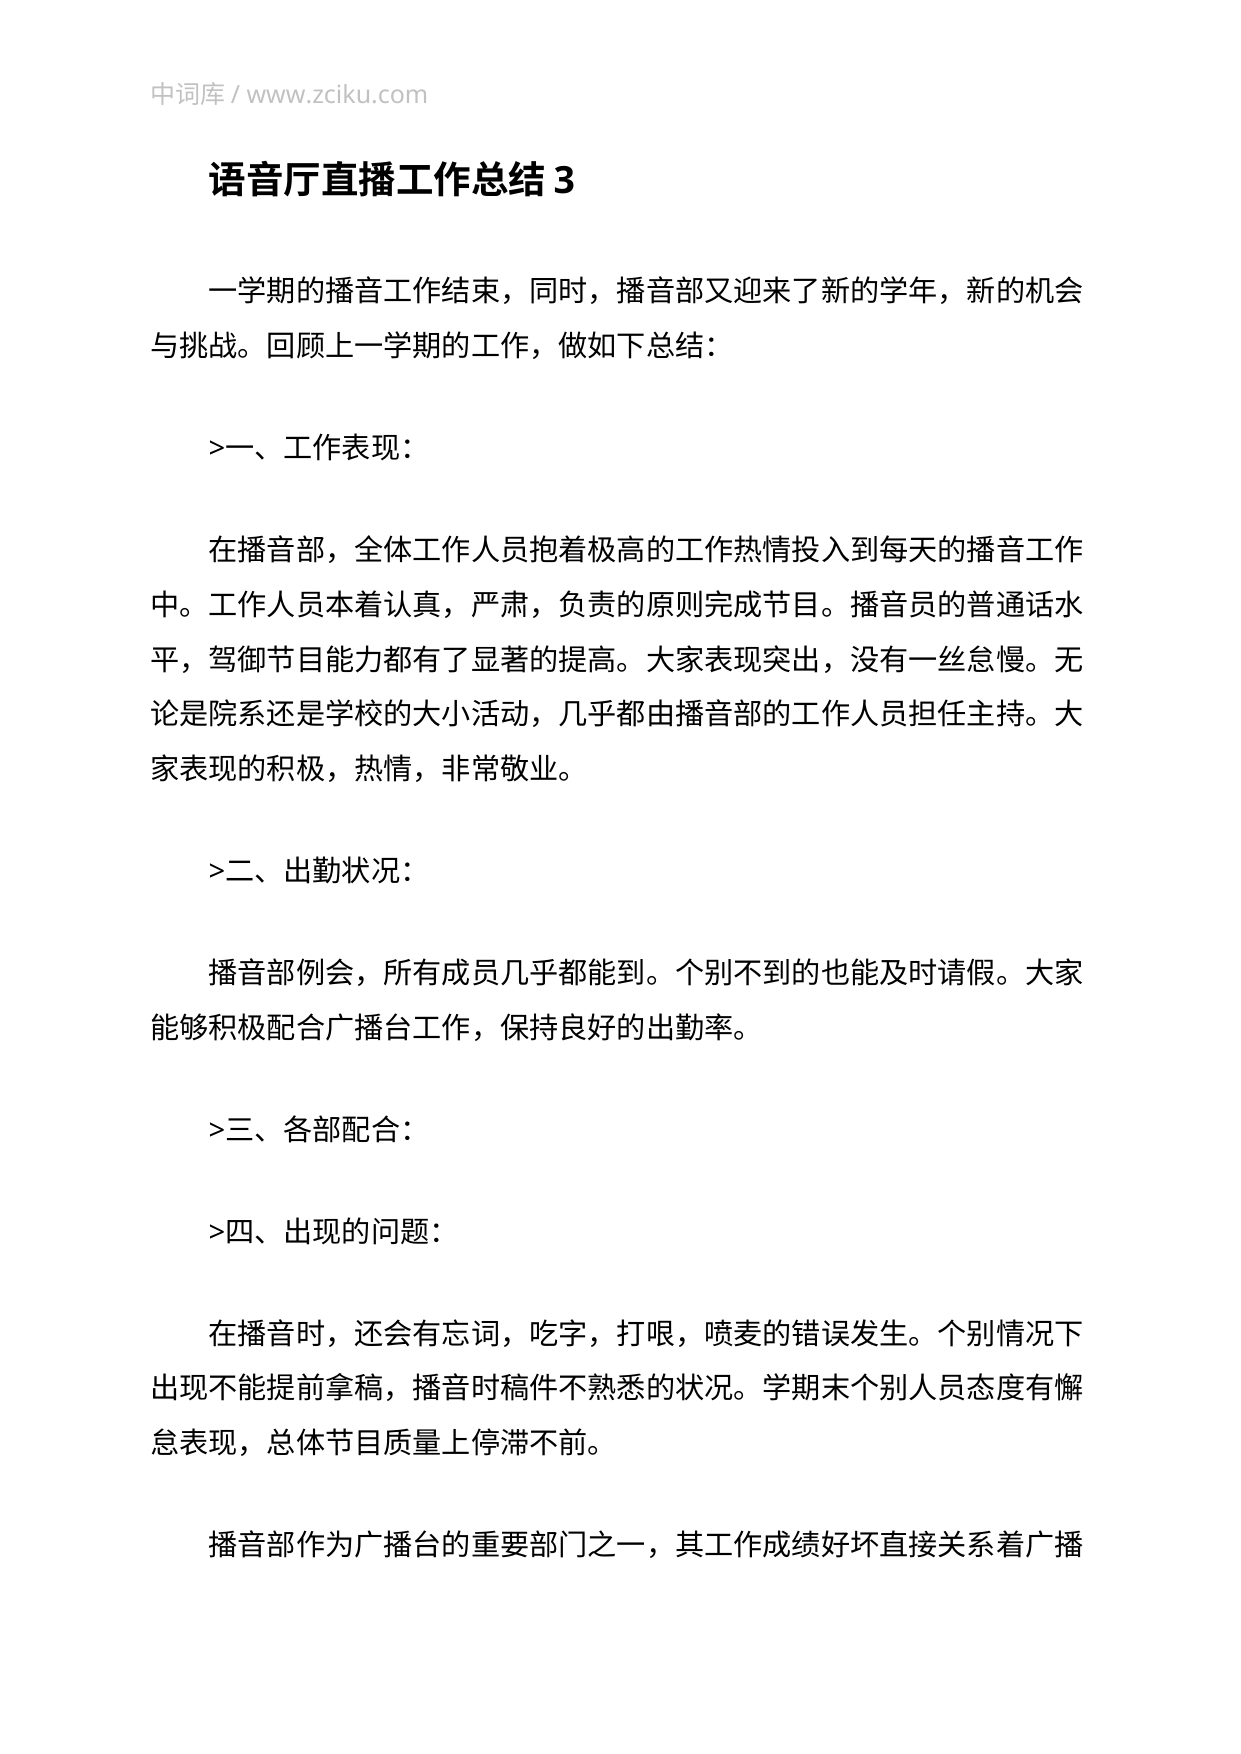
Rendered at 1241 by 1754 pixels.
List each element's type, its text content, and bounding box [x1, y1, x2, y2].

text >四、出现的问题： [150, 1208, 1090, 1251]
text >二、出勤状况： [150, 848, 1090, 890]
text 播音部例会，所有成员几乎都能到。个别不到的也能及时请假。大家能够积极配合广播台工作，保持良好的出勤率。 [150, 949, 1090, 1047]
text >三、各部配合： [150, 1106, 1090, 1149]
text >一、工作表现： [150, 424, 1090, 467]
text 在播音部，全体工作人员抱着极高的工作热情投入到每天的播音工作中。工作人员本着认真，严肃，负责的原则完成节目。播音员的普通话水平，驾御节目能力都有了显著的提高。大家表现突出，没有一丝怠慢。无论是院系还是学校的大小活动，几乎都由播音部的工作人员担任主持。大家表现的积极，热情，非常敬业。 [150, 526, 1090, 788]
text 语音厅直播工作总结3 [150, 150, 1090, 204]
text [150, 1522, 1090, 1564]
text 一学期的播音工作结束，同时，播音部又迎来了新的学年，新的机会与挑战。回顾上一学期的工作，做如下总结： [150, 268, 1090, 365]
text 在播音时，还会有忘词，吃字，打哏，喷麦的错误发生。个别情况下出现不能提前拿稿，播音时稿件不熟悉的状况。学期末个别人员态度有懈怠表现，总体节目质量上停滞不前。 [150, 1310, 1090, 1462]
